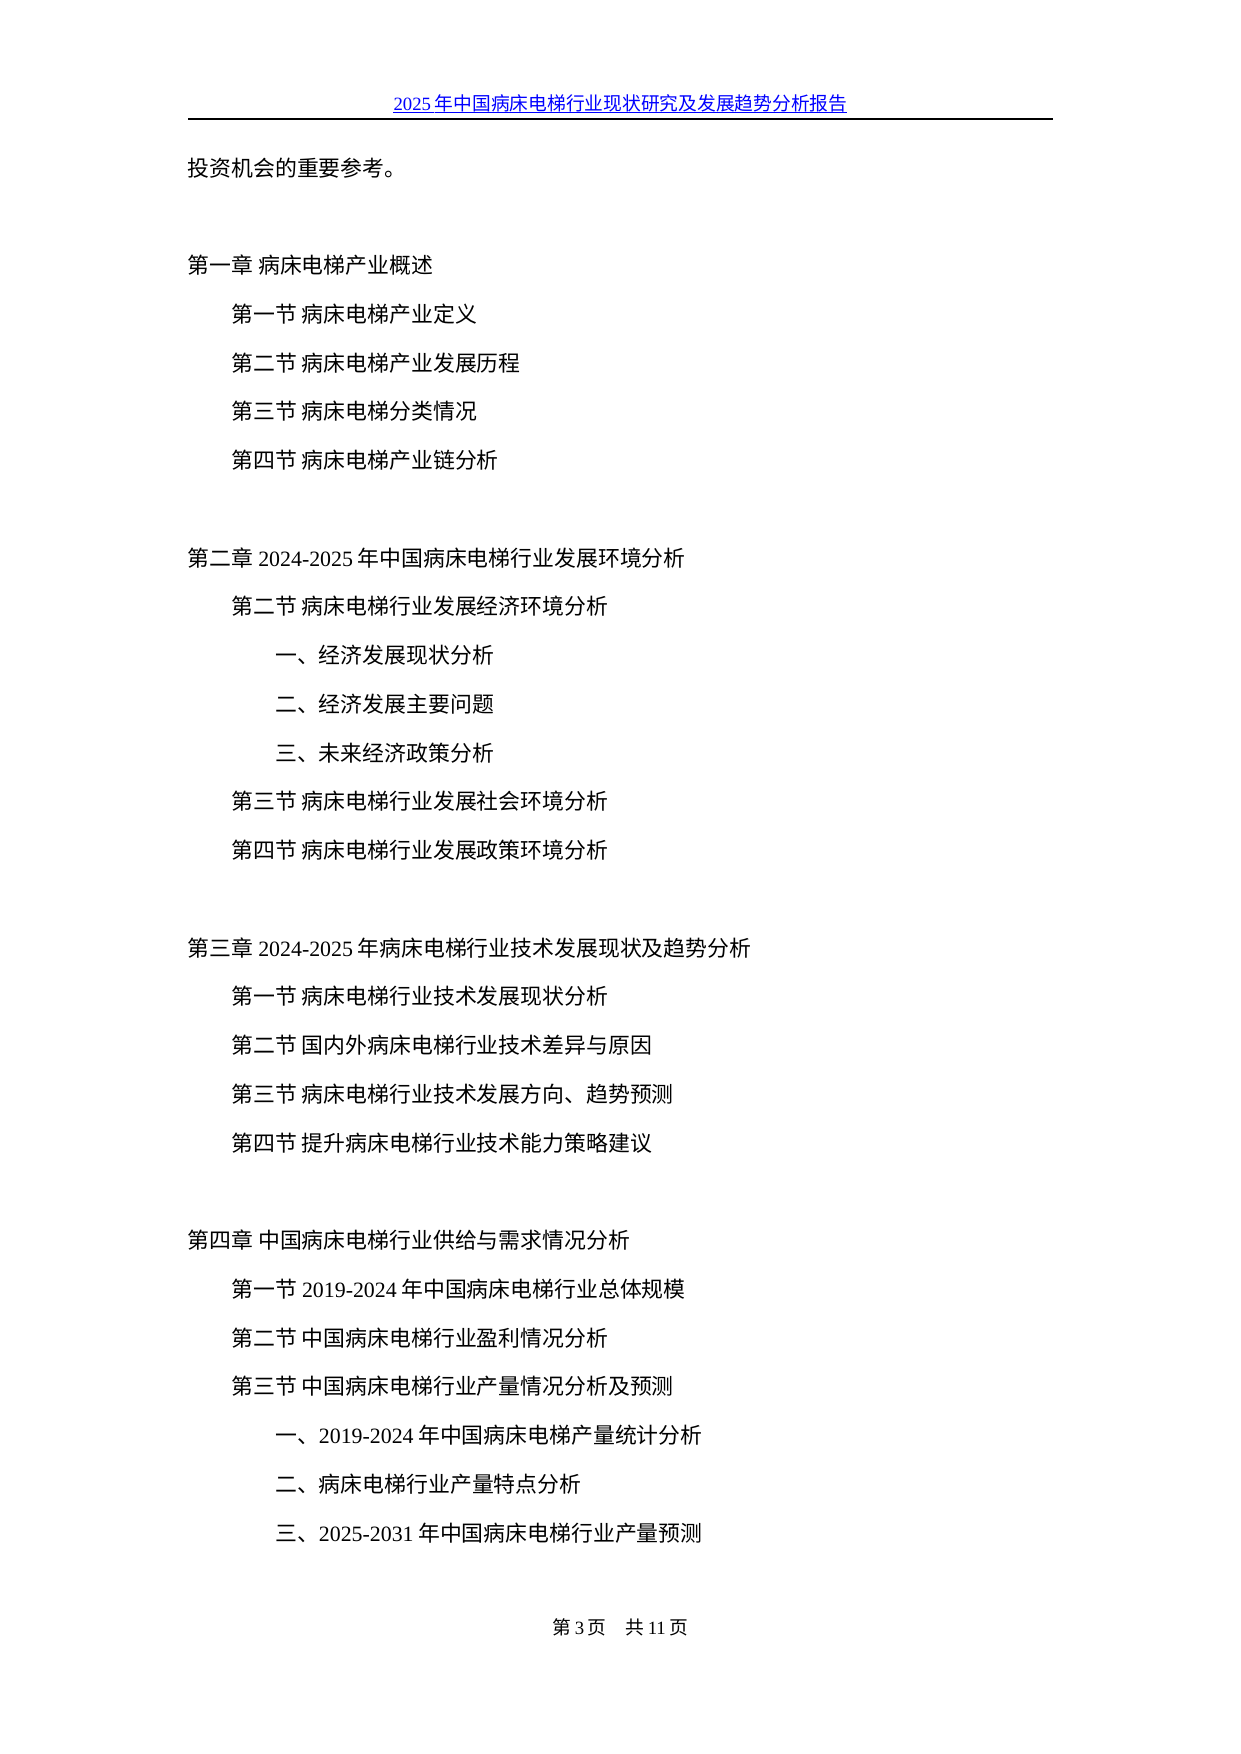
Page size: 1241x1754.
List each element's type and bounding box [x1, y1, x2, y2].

text [187, 150, 1053, 1548]
